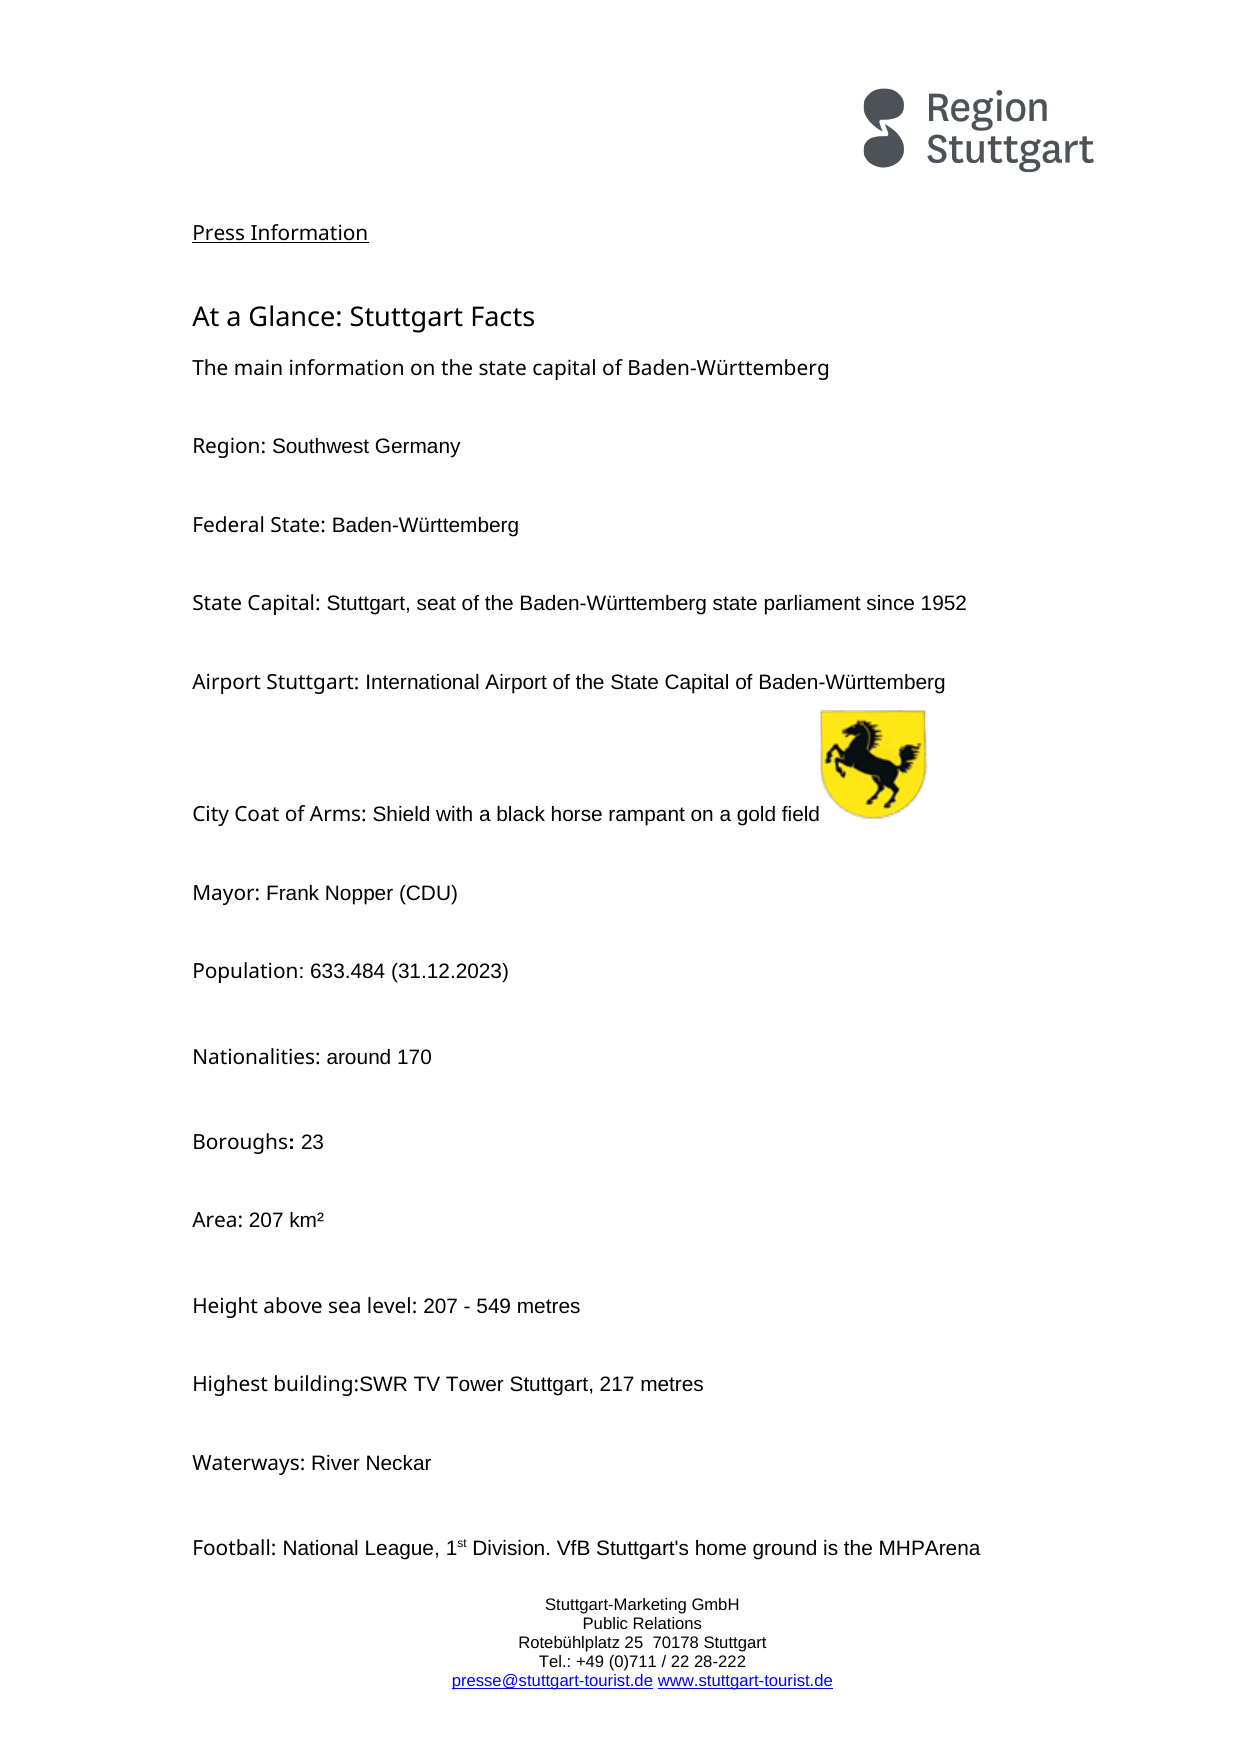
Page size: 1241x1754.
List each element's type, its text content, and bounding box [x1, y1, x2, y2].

text The main information on the state capital of Baden-Württemberg [192, 353, 1093, 381]
text Waterways: River Neckar [192, 1448, 1093, 1476]
text State Capital: Stuttgart, seat of the Baden-Württemberg state parliament since 1952 [192, 588, 1093, 617]
text Football: National League, 1st Division. VfB Stuttgart's home ground is the MHPArena [192, 1533, 1093, 1562]
text Height above sea level: 207 - 549 metres [192, 1291, 1093, 1319]
text Federal State: Baden-Württemberg [192, 510, 1093, 538]
text Mayor: Frank Nopper (CDU) [192, 878, 1093, 907]
text Highest building:SWR TV Tower Stuttgart, 217 metres [192, 1369, 1093, 1398]
text Area: 207 km² [192, 1206, 1093, 1234]
text Press Information [192, 218, 1093, 246]
text Population: 633.484 (31.12.2023) [192, 957, 1093, 985]
picture [820, 709, 932, 822]
text Region: Southwest Germany [192, 431, 1093, 459]
text City Coat of Arms: Shield with a black horse rampant on a gold field [192, 709, 1093, 828]
text At a Glance: Stuttgart Facts [192, 297, 1093, 334]
text Airport Stuttgart: International Airport of the State Capital of Baden-Württemberg [192, 667, 1093, 695]
picture [824, 58, 1120, 190]
text Nationalities: around 170 [192, 1042, 1093, 1070]
text Boroughs: 23 [192, 1127, 1093, 1156]
